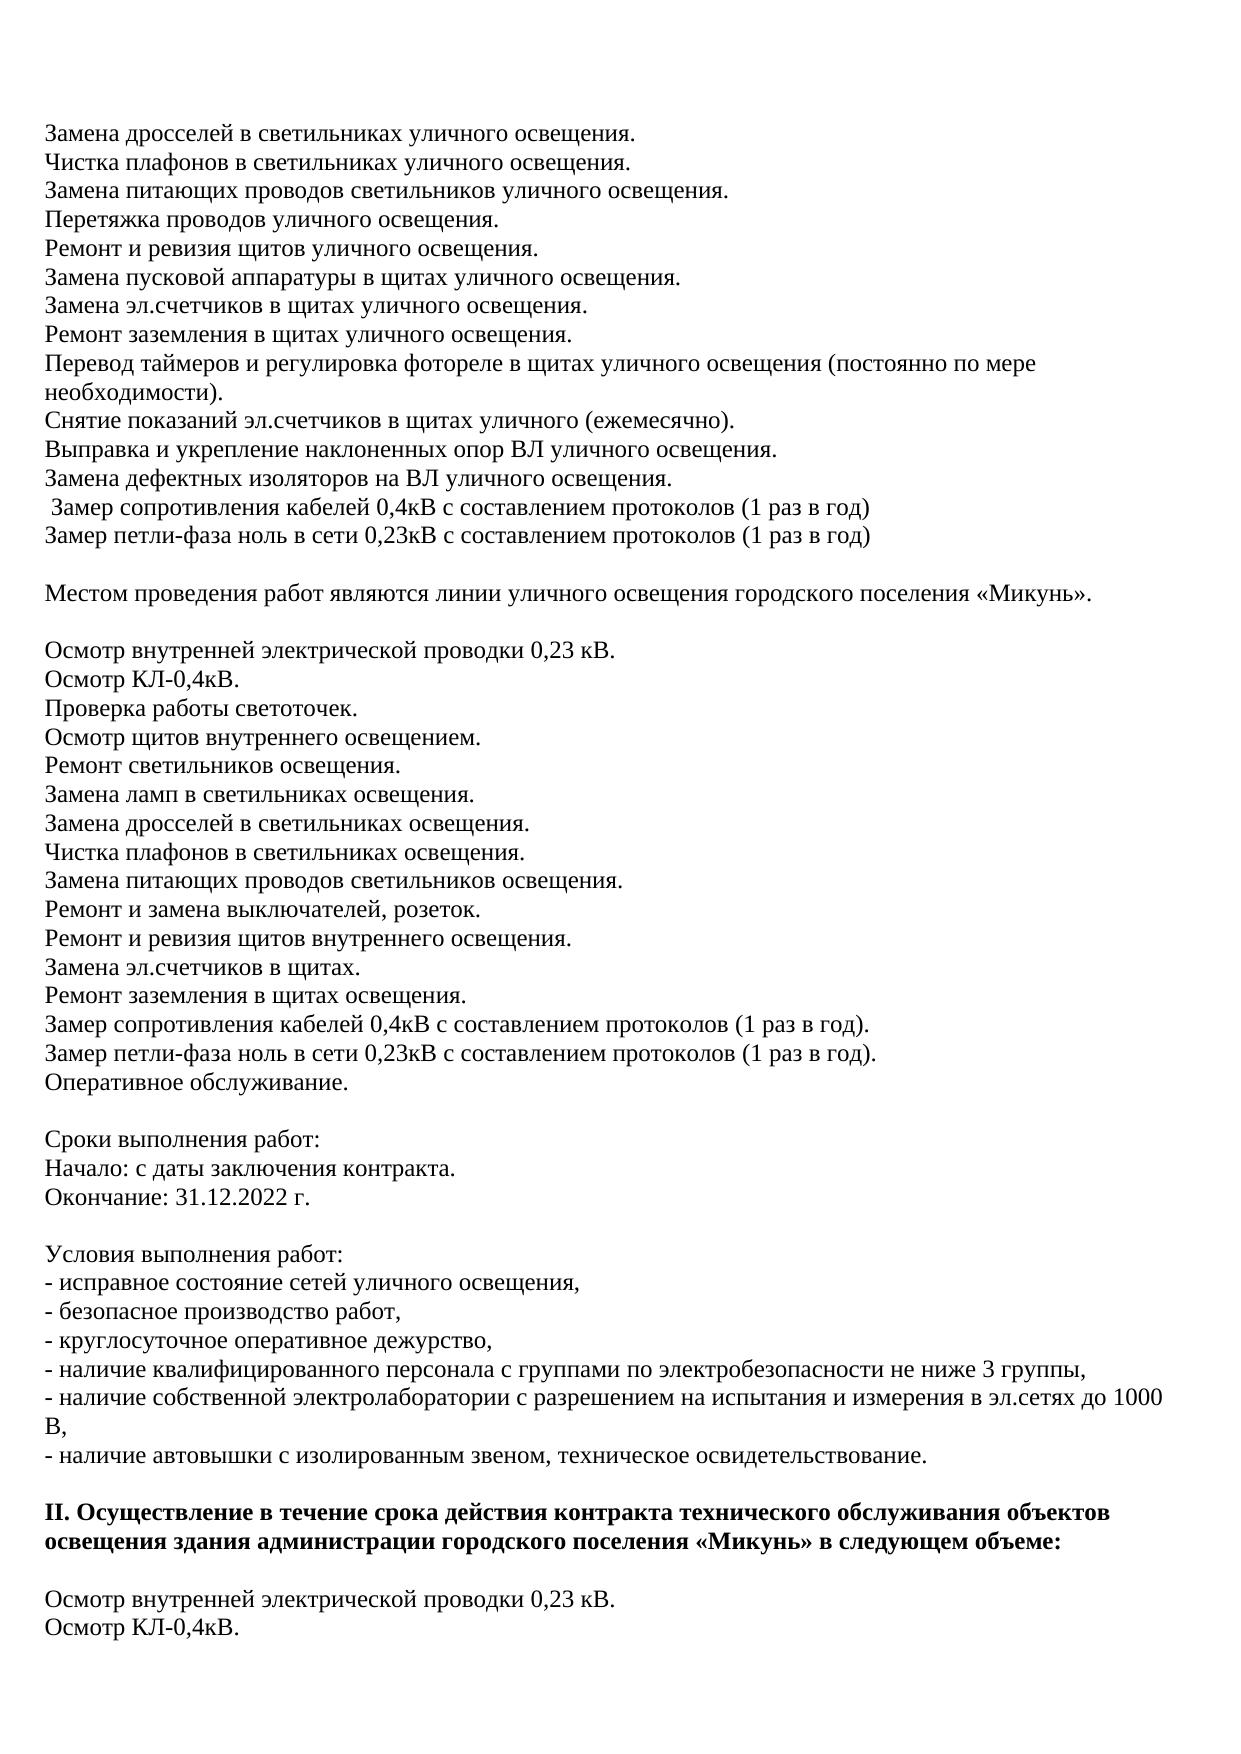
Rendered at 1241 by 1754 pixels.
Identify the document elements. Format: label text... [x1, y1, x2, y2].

text Чистка плафонов в светильниках освещения. [44, 837, 1166, 866]
text Ремонт заземления в щитах освещения. [44, 981, 1166, 1009]
text Оперативное обслуживание. [44, 1067, 1166, 1096]
text Окончание: 31.12.2022 г. [44, 1182, 1166, 1211]
text Замена пусковой аппаратуры в щитах уличного освещения. [44, 262, 1166, 291]
text Замена питающих проводов светильников освещения. [44, 866, 1166, 894]
text Замена дросселей в светильниках освещения. [44, 808, 1166, 837]
text Замер петли-фаза ноль в сети 0,23кВ с составлением протоколов (1 раз в год) [44, 521, 1166, 549]
text - наличие автовышки с изолированным звеном, техническое освидетельствование. [44, 1440, 1166, 1469]
text - исправное состояние сетей уличного освещения, [44, 1267, 1166, 1296]
text Чистка плафонов в светильниках уличного освещения. [44, 147, 1166, 176]
text Осмотр щитов внутреннего освещением. [44, 722, 1166, 751]
text Перевод таймеров и регулировка фотореле в щитах уличного освещения (постоянно по мере необходимости). [44, 348, 1166, 406]
text Осмотр внутренней электрической проводки 0,23 кВ. [44, 636, 1166, 664]
text Ремонт заземления в щитах уличного освещения. [44, 319, 1166, 348]
text - наличие собственной электролаборатории с разрешением на испытания и измерения в эл.сетях до 1000 В, [44, 1382, 1166, 1440]
text Замена ламп в светильниках освещения. [44, 779, 1166, 808]
text Замер сопротивления кабелей 0,4кВ с составлением протоколов (1 раз в год). [44, 1009, 1166, 1038]
text Перетяжка проводов уличного освещения. [44, 204, 1166, 233]
text Ремонт и замена выключателей, розеток. [44, 894, 1166, 923]
text Выправка и укрепление наклоненных опор ВЛ уличного освещения. [44, 434, 1166, 463]
text - наличие квалифицированного персонала с группами по электробезопасности не ниже 3 группы, [44, 1354, 1166, 1382]
text Замер петли-фаза ноль в сети 0,23кВ с составлением протоколов (1 раз в год). [44, 1038, 1166, 1067]
text - круглосуточное оперативное дежурство, [44, 1325, 1166, 1354]
text Начало: с даты заключения контракта. [44, 1153, 1166, 1182]
text - безопасное производство работ, [44, 1296, 1166, 1325]
text Ремонт и ревизия щитов уличного освещения. [44, 233, 1166, 262]
text Проверка работы светоточек. [44, 693, 1166, 722]
text Ремонт светильников освещения. [44, 751, 1166, 779]
text Осмотр КЛ-0,4кВ. [44, 664, 1166, 693]
text II. Осуществление в течение срока действия контракта технического обслуживания объектов освещения здания администрации городского поселения «Микунь» в следующем объеме: [44, 1497, 1166, 1555]
text Замена дефектных изоляторов на ВЛ уличного освещения. [44, 463, 1166, 492]
text Местом проведения работ являются линии уличного освещения городского поселения «Микунь». [44, 578, 1166, 607]
text Снятие показаний эл.счетчиков в щитах уличного (ежемесячно). [44, 406, 1166, 434]
text Замена эл.счетчиков в щитах. [44, 952, 1166, 981]
text Замена питающих проводов светильников уличного освещения. [44, 176, 1166, 204]
text Замена эл.счетчиков в щитах уличного освещения. [44, 291, 1166, 319]
text Осмотр внутренней электрической проводки 0,23 кВ. [44, 1584, 1166, 1612]
text Сроки выполнения работ: [44, 1124, 1166, 1153]
text Замена дросселей в светильниках уличного освещения. [44, 118, 1166, 147]
text Условия выполнения работ: [44, 1239, 1166, 1267]
text Осмотр КЛ-0,4кВ. [44, 1612, 1166, 1641]
text Замер сопротивления кабелей 0,4кВ с составлением протоколов (1 раз в год) [44, 492, 1166, 521]
text Ремонт и ревизия щитов внутреннего освещения. [44, 923, 1166, 952]
